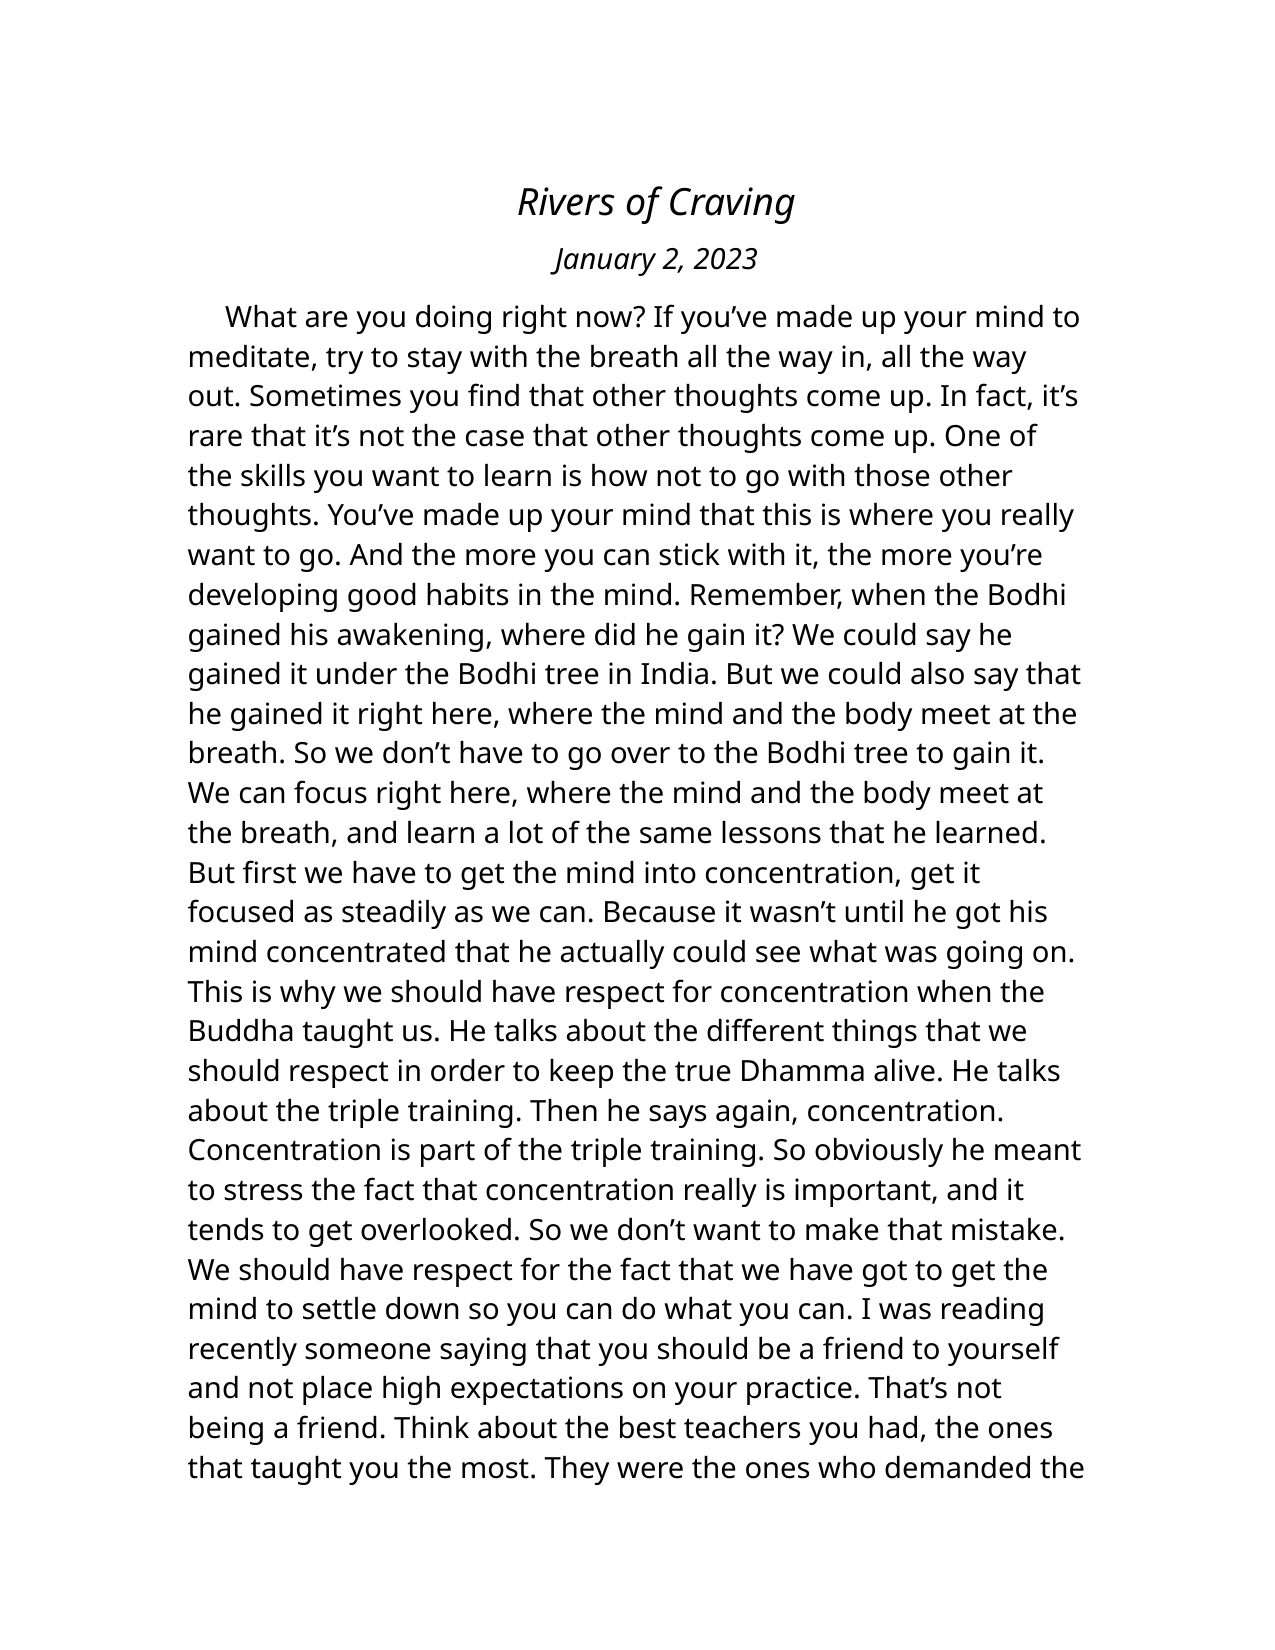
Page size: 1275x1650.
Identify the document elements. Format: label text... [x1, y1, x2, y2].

title Rivers of Craving [187, 175, 1087, 226]
text January 2, 2023 [187, 238, 1087, 278]
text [187, 296, 1087, 1487]
